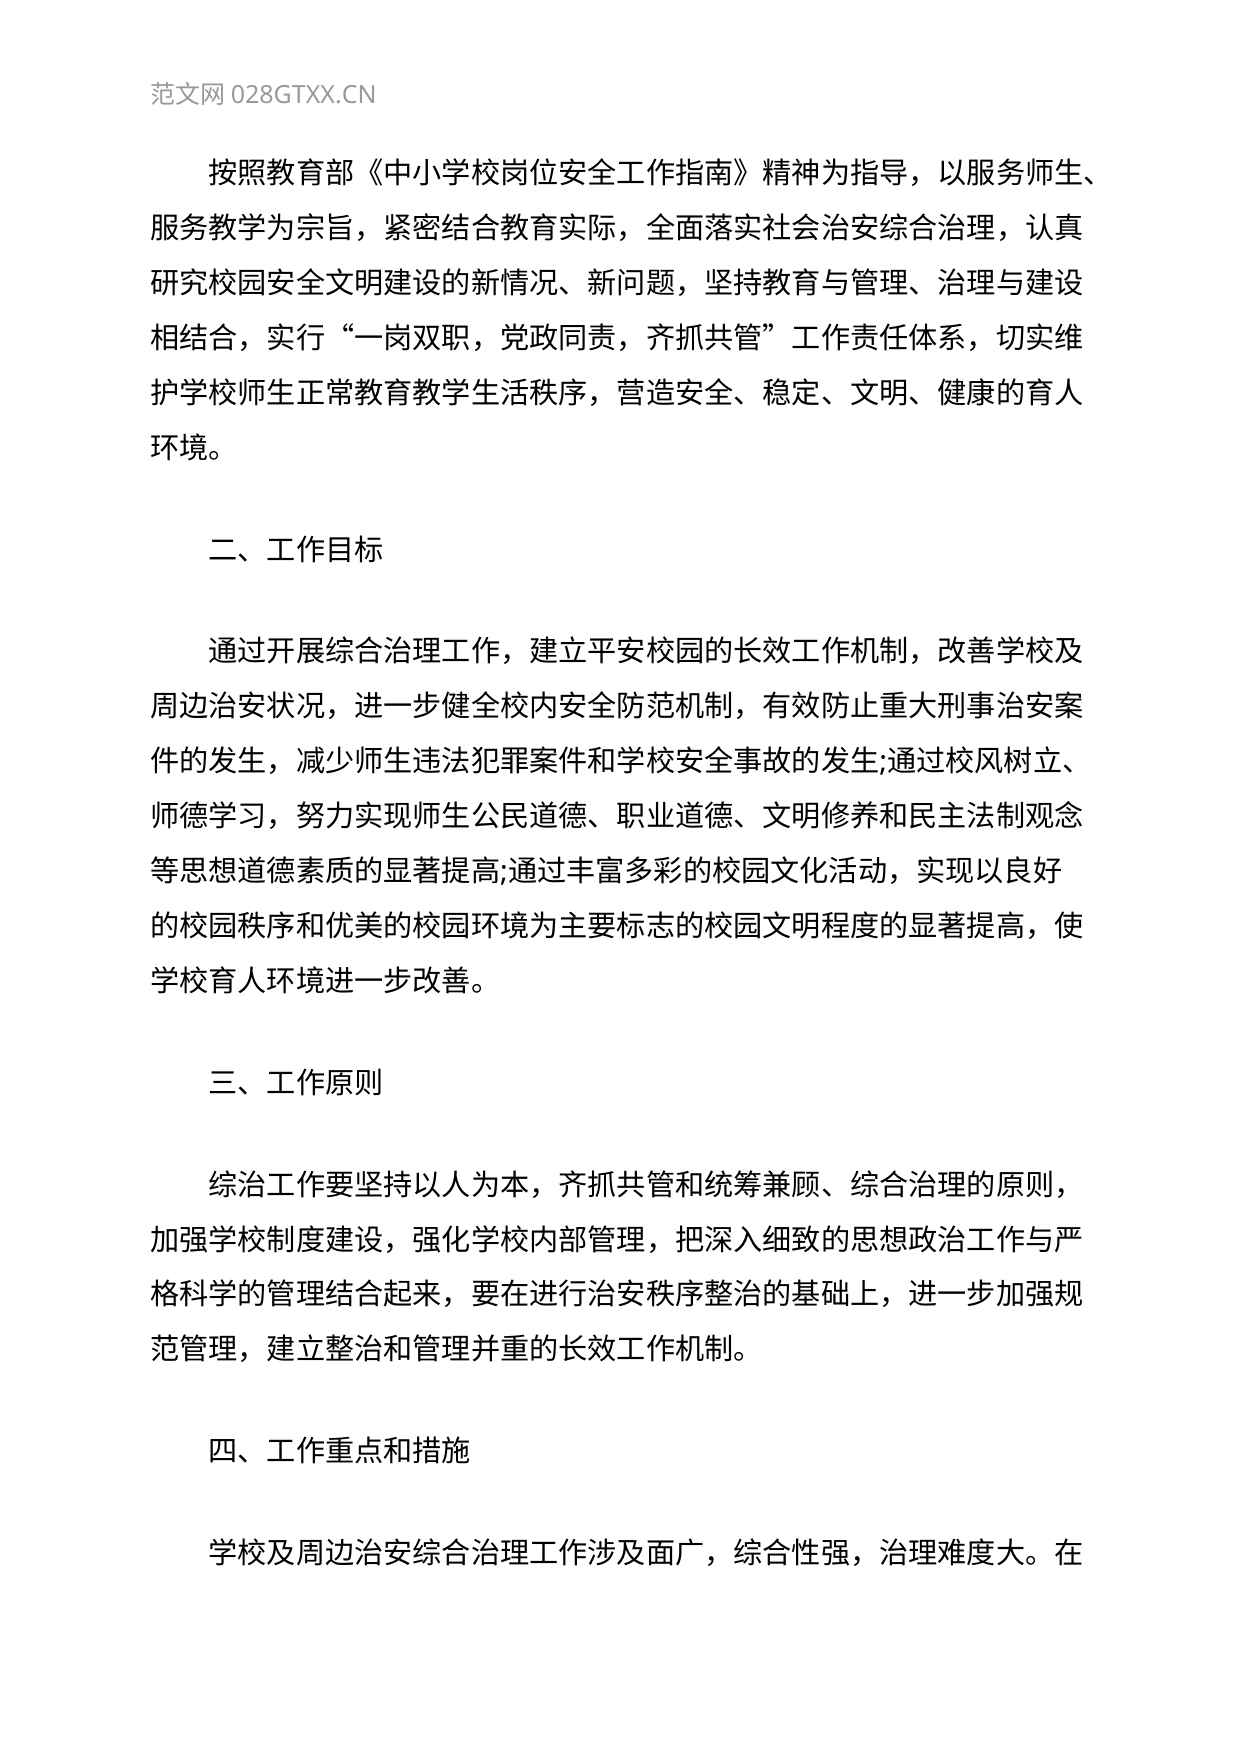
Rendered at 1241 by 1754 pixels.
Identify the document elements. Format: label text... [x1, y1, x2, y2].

text 综治工作要坚持以人为本，齐抓共管和统筹兼顾、综合治理的原则，加强学校制度建设，强化学校内部管理，把深入细致的思想政治工作与严格科学的管理结合起来，要在进行治安秩序整治的基础上，进一步加强规范管理，建立整治和管理并重的长效工作机制。 [150, 1161, 1090, 1368]
text 四、工作重点和措施 [150, 1428, 1090, 1470]
text 三、工作原则 [150, 1059, 1090, 1102]
text 按照教育部《中小学校岗位安全工作指南》精神为指导，以服务师生、服务教学为宗旨，紧密结合教育实际，全面落实社会治安综合治理，认真研究校园安全文明建设的新情况、新问题，坚持教育与管理、治理与建设相结合，实行“一岗双职，党政同责，齐抓共管”工作责任体系，切实维护学校师生正常教育教学生活秩序，营造安全、稳定、文明、健康的育人环境。 [150, 150, 1090, 467]
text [150, 1529, 1090, 1572]
text 二、工作目标 [150, 526, 1090, 568]
text 通过开展综合治理工作，建立平安校园的长效工作机制，改善学校及周边治安状况，进一步健全校内安全防范机制，有效防止重大刑事治安案件的发生，减少师生违法犯罪案件和学校安全事故的发生;通过校风树立、师德学习，努力实现师生公民道德、职业道德、文明修养和民主法制观念等思想道德素质的显著提高;通过丰富多彩的校园文化活动，实现以良好的校园秩序和优美的校园环境为主要标志的校园文明程度的显著提高，使学校育人环境进一步改善。 [150, 628, 1090, 1000]
